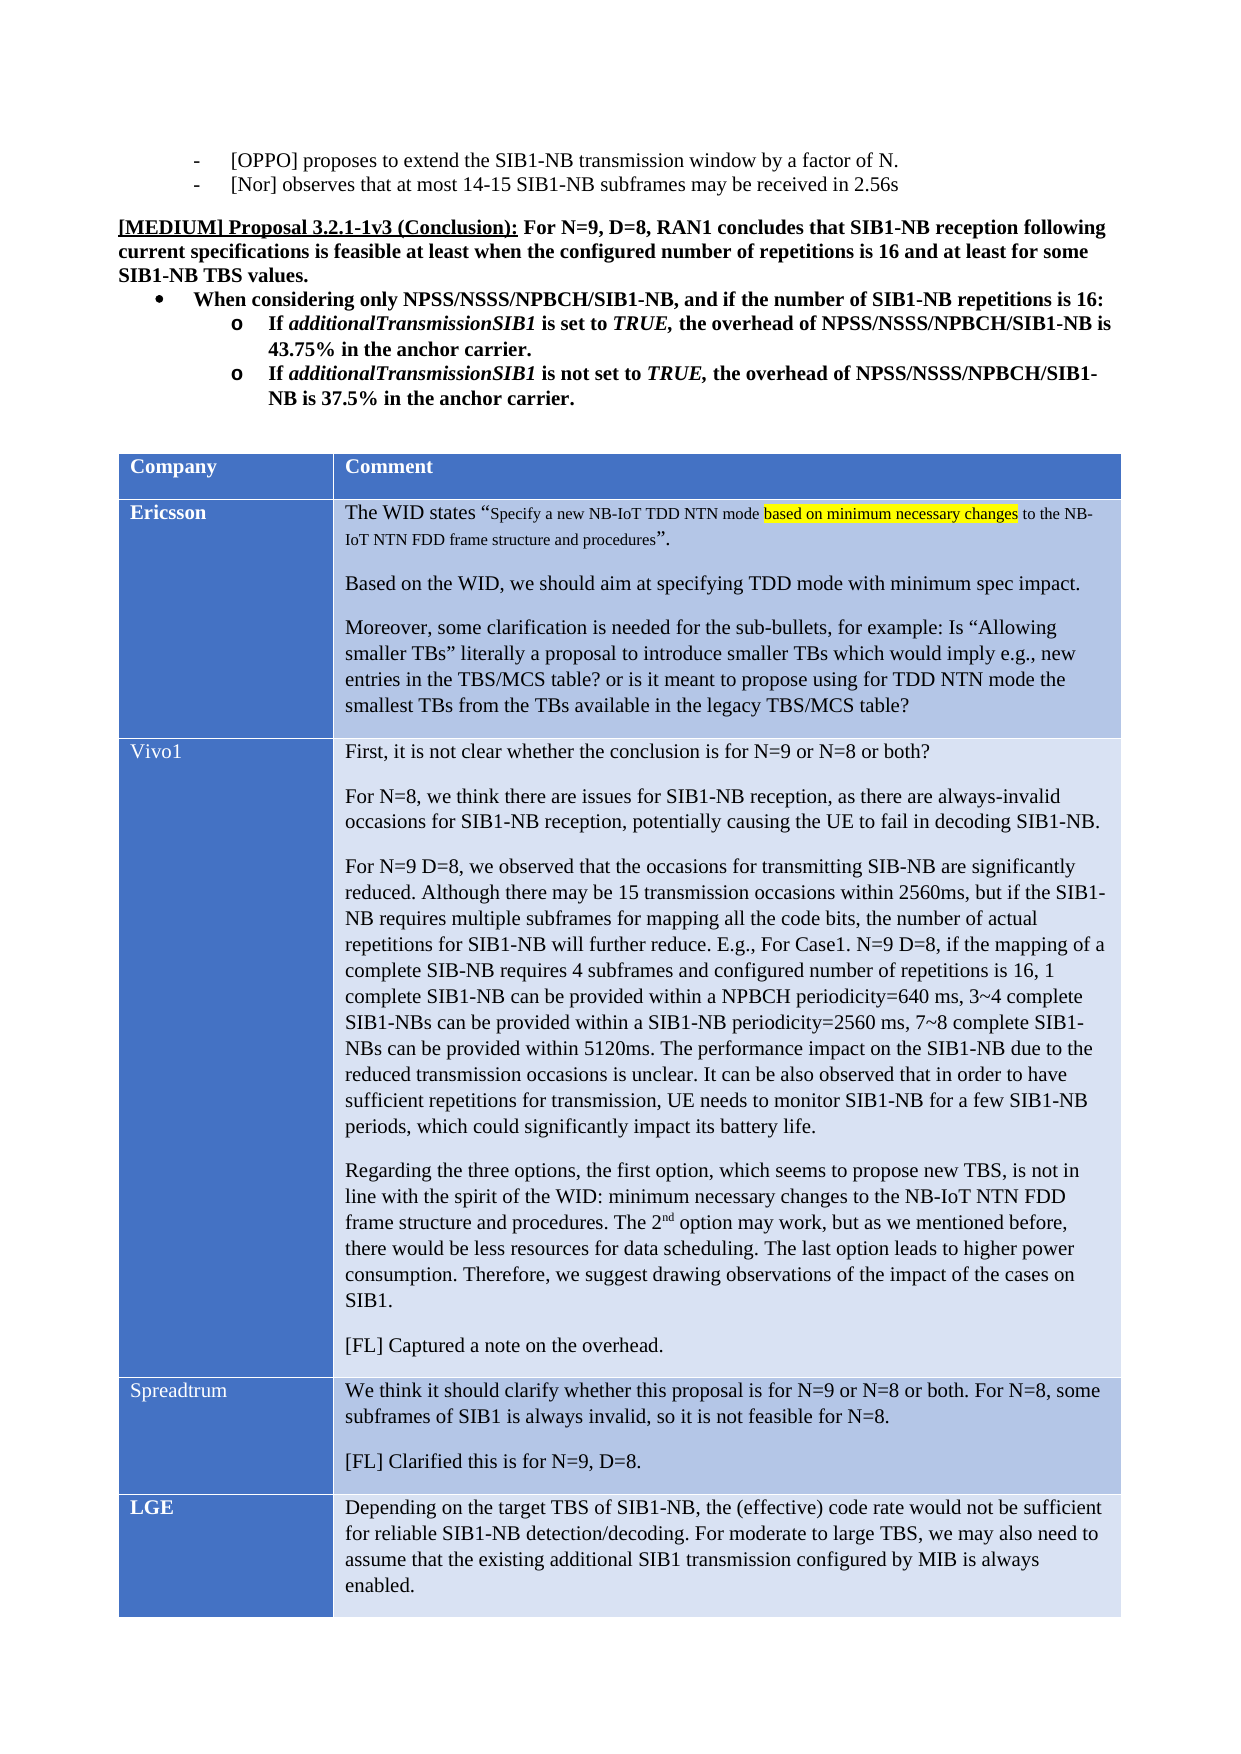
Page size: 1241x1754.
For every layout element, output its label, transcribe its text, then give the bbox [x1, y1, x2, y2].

table_cell Spreadtrum [119, 1378, 333, 1494]
table_header Comment [334, 454, 1121, 499]
list If additionalTransmissionSIB1 is not set to TRUE, the overhead of NPSS/NSSS/NPBCH/SIB1-NB is 37.5% in the anchor carrier. [231, 361, 1122, 410]
subtitle [MEDIUM] Proposal 3.2.1-1v3 (Conclusion): For N=9, D=8, RAN1 concludes that SIB1-NB reception following current specifications is feasible at least when the configured number of repetitions is 16 and at least for some SIB1-NB TBS values. [118, 214, 1122, 287]
table_header Company [119, 454, 333, 499]
table_cell LGE [119, 1495, 333, 1617]
list [Nor] observes that at most 14-15 SIB1-NB subframes may be received in 2.56s [193, 172, 1122, 196]
table_cell Ericsson [119, 500, 333, 738]
list When considering only NPSS/NSSS/NPBCH/SIB1-NB, and if the number of SIB1-NB repetitions is 16: [156, 287, 1122, 311]
table_cell First, it is not clear whether the conclusion is for N=9 or N=8 or both? For N=8, we think there are issues for SIB1-NB reception, as there are always-invalid occasions for SIB1-NB reception, potentially causing the UE to fail in decoding SIB1-NB. For N=9 D=8, we observed that the occasions for transmitting SIB-NB are significantly reduced. Although there may be 15 transmission occasions within 2560ms, but if the SIB1-NB requires multiple subframes for mapping all the code bits, the number of actual repetitions for SIB1-NB will further reduce. E.g., For Case1. N=9 D=8, if the mapping of a complete SIB-NB requires 4 subframes and configured number of repetitions is 16, 1 complete SIB1-NB can be provided within a NPBCH periodicity=640 ms, 3~4 complete SIB1-NBs can be provided within a SIB1-NB periodicity=2560 ms, 7~8 complete SIB1-NBs can be provided within 5120ms. The performance impact on the SIB1-NB due to the reduced transmission occasions is unclear. It can be also observed that in order to have sufficient repetitions for transmission, UE needs to monitor SIB1-NB for a few SIB1-NB periods, which could significantly impact its battery life. Regarding the three options, the first option, which seems to propose new TBS, is not in line with the spirit of the WID: minimum necessary changes to the NB-IoT NTN FDD frame structure and procedures. The 2nd option may work, but as we mentioned before, there would be less resources for data scheduling. The last option leads to higher power consumption. Therefore, we suggest drawing observations of the impact of the cases on SIB1. [FL] Captured a note on the overhead. [334, 739, 1121, 1377]
list [OPPO] proposes to extend the SIB1-NB transmission window by a factor of N. [193, 148, 1122, 172]
table_cell Vivo1 [119, 739, 333, 1377]
list If additionalTransmissionSIB1 is set to TRUE, the overhead of NPSS/NSSS/NPBCH/SIB1-NB is 43.75% in the anchor carrier. [231, 311, 1122, 361]
table_cell We think it should clarify whether this proposal is for N=9 or N=8 or both. For N=8, some subframes of SIB1 is always invalid, so it is not feasible for N=8. [FL] Clarified this is for N=9, D=8. [334, 1378, 1121, 1494]
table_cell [334, 1495, 1121, 1617]
table_cell The WID states “Specify a new NB-IoT TDD NTN mode based on minimum necessary changes to the NB-IoT NTN FDD frame structure and procedures”. Based on the WID, we should aim at specifying TDD mode with minimum spec impact. Moreover, some clarification is needed for the sub-bullets, for example: Is “Allowing smaller TBs” literally a proposal to introduce smaller TBs which would imply e.g., new entries in the TBS/MCS table? or is it meant to propose using for TDD NTN mode the smallest TBs from the TBs available in the legacy TBS/MCS table? [334, 500, 1121, 738]
